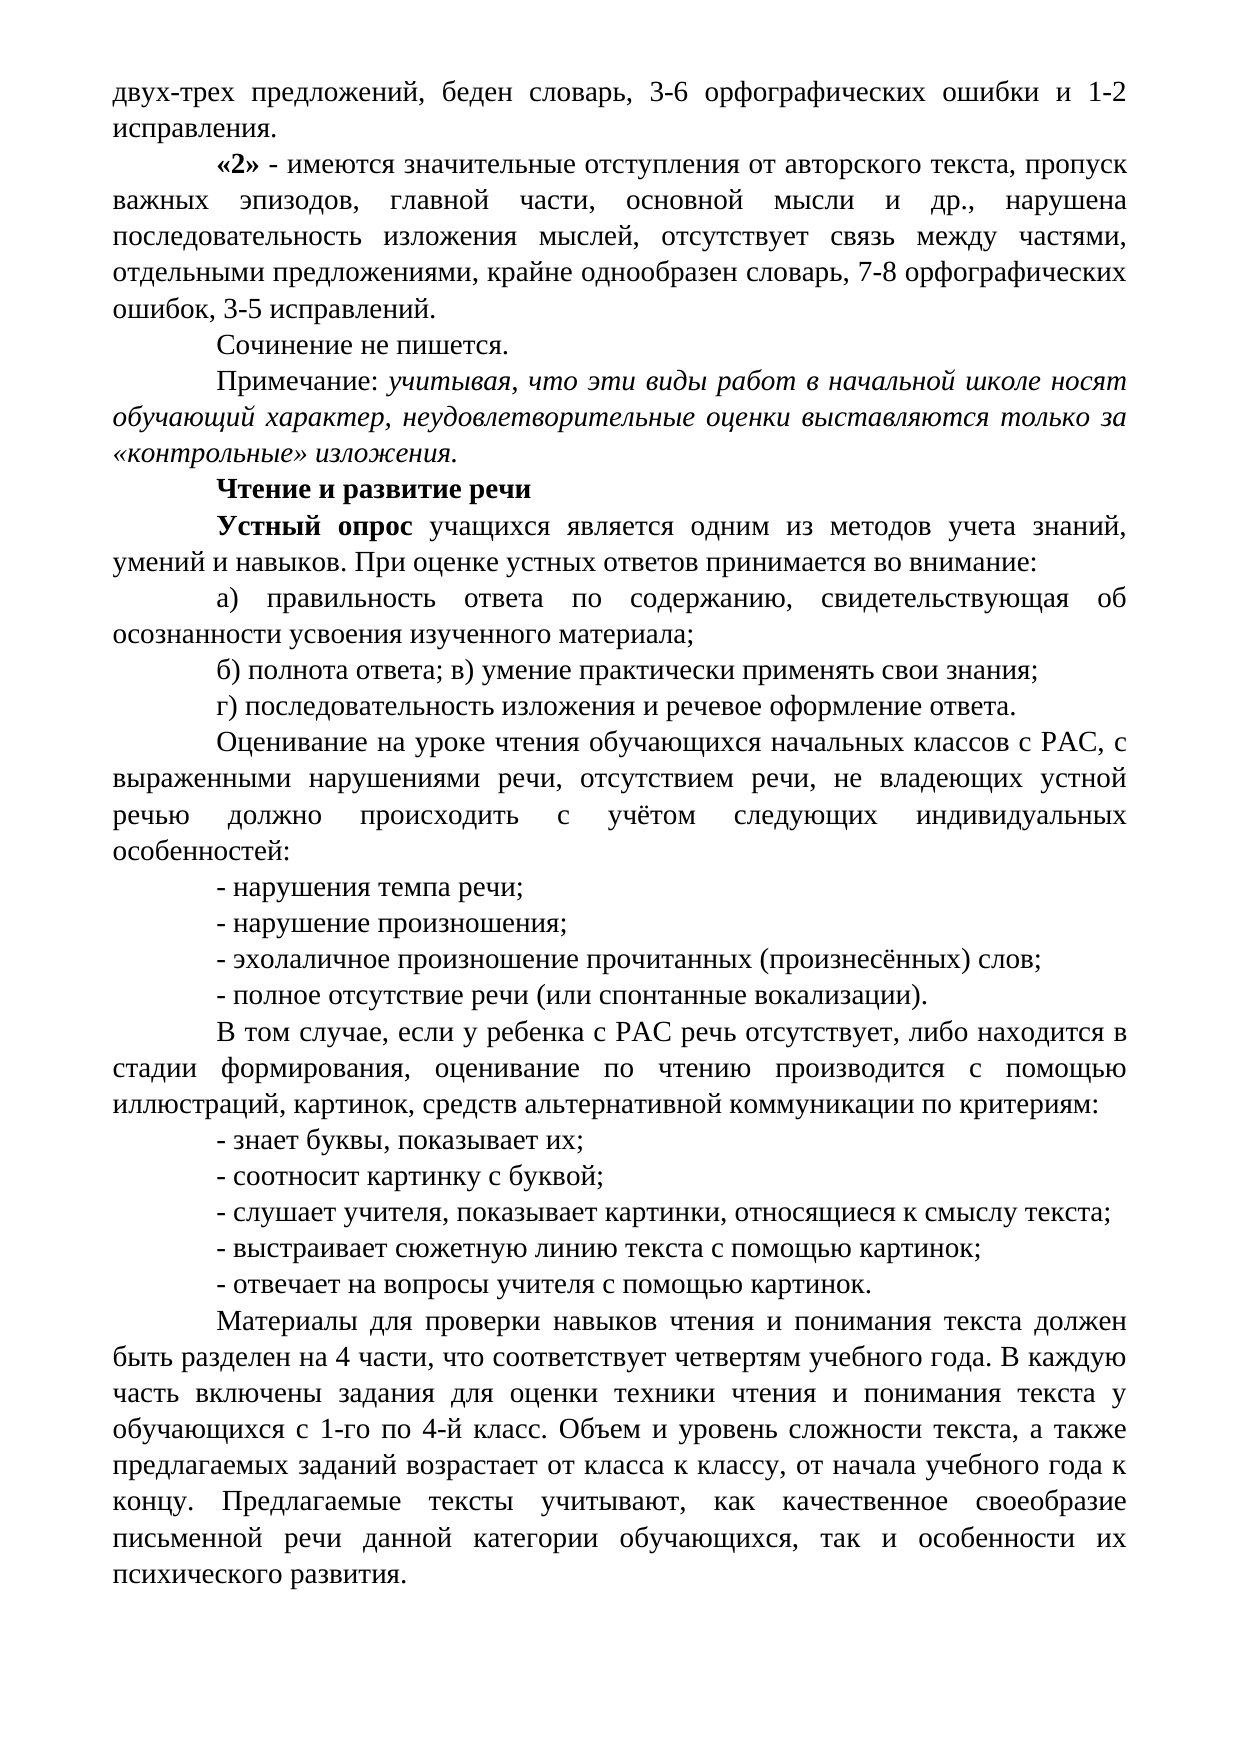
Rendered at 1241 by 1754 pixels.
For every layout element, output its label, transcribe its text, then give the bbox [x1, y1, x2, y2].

text а) правильность ответа по содержанию, свидетельствующая об осознанности усвоения изученного материала; [112, 580, 1128, 649]
text - соотносит картинку с буквой; [112, 1158, 1128, 1192]
text Примечание: учитывая, что эти виды работ в начальной школе носят обучающий характер, неудовлетворительные оценки выставляются только за «контрольные» изложения. [112, 363, 1128, 469]
text - эхолаличное произношение прочитанных (произнесённых) слов; [112, 941, 1128, 975]
text Оценивание на уроке чтения обучающихся начальных классов с РАС, с выраженными нарушениями речи, отсутствием речи, не владеющих устной речью должно происходить с учётом следующих индивидуальных особенностей: [112, 724, 1128, 866]
text Устный опрос учащихся является одним из методов учета знаний, умений и навыков. При оценке устных ответов принимается во внимание: [112, 508, 1128, 577]
text - полное отсутствие речи (или спонтанные вокализации). [112, 977, 1128, 1011]
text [112, 74, 1128, 143]
text Чтение и развитие речи [112, 471, 1128, 505]
text - нарушение произношения; [112, 905, 1128, 939]
text г) последовательность изложения и речевое оформление ответа. [112, 688, 1128, 722]
text - знает буквы, показывает их; [112, 1122, 1128, 1156]
text Сочинение не пишется. [112, 327, 1128, 360]
text Материалы для проверки навыков чтения и понимания текста должен быть разделен на 4 части, что соответствует четвертям учебного года. В каждую часть включены задания для оценки техники чтения и понимания текста у обучающихся с 1-го по 4-й класс. Объем и уровень сложности текста, а также предлагаемых заданий возрастает от класса к классу, от начала учебного года к концу. Предлагаемые тексты учитывают, как качественное своеобразие письменной речи данной категории обучающихся, так и особенности их психического развития. [112, 1303, 1128, 1589]
text - слушает учителя, показывает картинки, относящиеся к смыслу текста; [112, 1194, 1128, 1228]
text - отвечает на вопросы учителя с помощью картинок. [112, 1267, 1128, 1300]
text б) полнота ответа; в) умение практически применять свои знания; [112, 652, 1128, 686]
text В том случае, если у ребенка с РАС речь отсутствует, либо находится в стадии формирования, оценивание по чтению производится с помощью иллюстраций, картинок, средств альтернативной коммуникации по критериям: [112, 1014, 1128, 1119]
text - нарушения темпа речи; [112, 869, 1128, 903]
text - выстраивает сюжетную линию текста с помощью картинок; [112, 1231, 1128, 1264]
text «2» - имеются значительные отступления от авторского текста, пропуск важных эпизодов, главной части, основной мысли и др., нарушена последовательность изложения мыслей, отсутствует связь между частями, отдельными предложениями, крайне однообразен словарь, 7-8 орфографических ошибок, 3-5 исправлений. [112, 146, 1128, 324]
